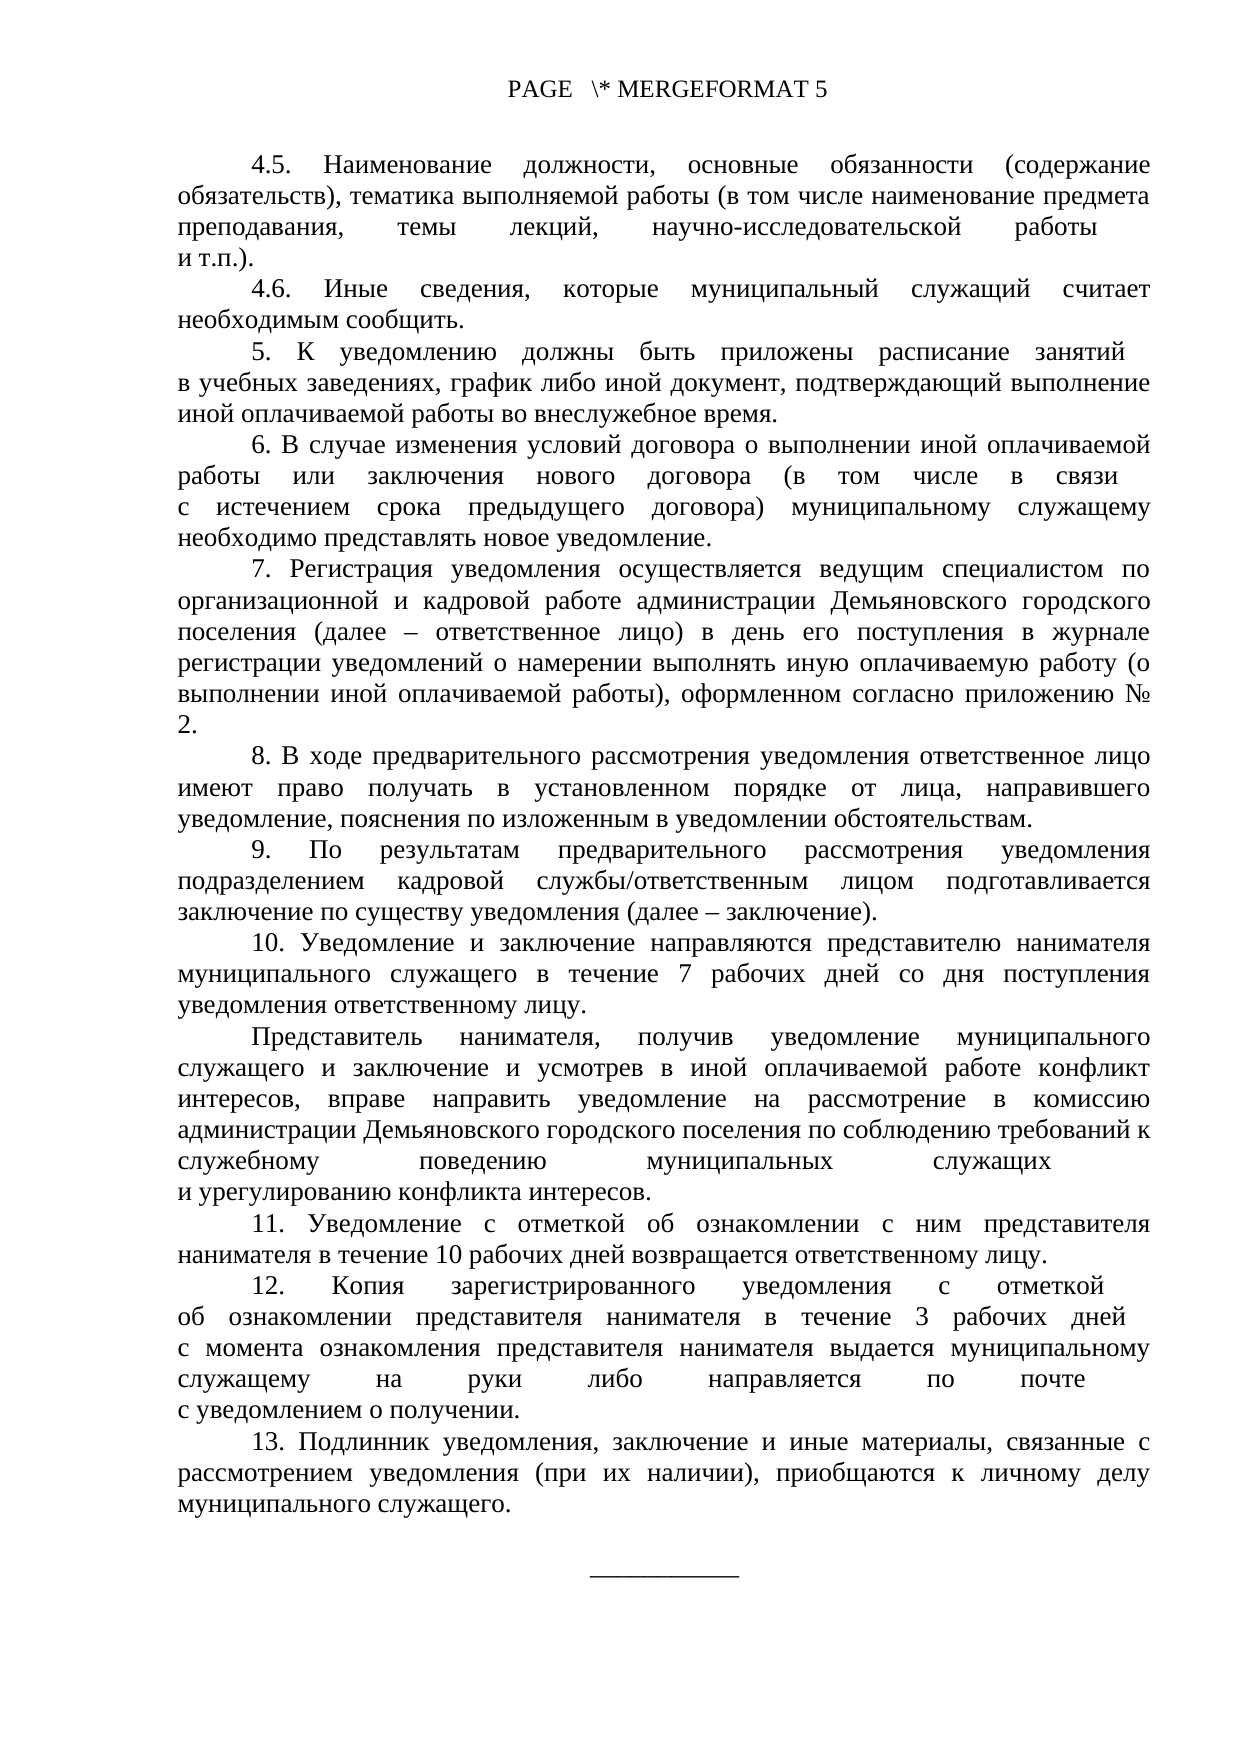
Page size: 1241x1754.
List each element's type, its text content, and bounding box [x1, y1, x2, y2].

text 6. В случае изменения условий договора о выполнении иной оплачиваемой работы или заключения нового договора (в том числе в связи с истечением срока предыдущего договора) муниципальному служащему необходимо представлять новое уведомление. [177, 428, 1152, 553]
text 4.5. Наименование должности, основные обязанности (содержание обязательств), тематика выполняемой работы (в том числе наименование предмета преподавания, темы лекций, научно-исследовательской работы и т.п.). [177, 148, 1152, 272]
text ___________ [177, 1549, 1152, 1580]
text 12. Копия зарегистрированного уведомления с отметкой об ознакомлении представителя нанимателя в течение 3 рабочих дней с момента ознакомления представителя нанимателя выдается муниципальному служащему на руки либо направляется по почте с уведомлением о получении. [177, 1269, 1152, 1425]
text 8. В ходе предварительного рассмотрения уведомления ответственное лицо имеют право получать в установленном порядке от лица, направившего уведомление, пояснения по изложенным в уведомлении обстоятельствам. [177, 739, 1152, 833]
text 9. По результатам предварительного рассмотрения уведомления подразделением кадровой службы/ответственным лицом подготавливается заключение по существу уведомления (далее – заключение). [177, 833, 1152, 926]
text 11. Уведомление с отметкой об ознакомлении с ним представителя нанимателя в течение 10 рабочих дней возвращается ответственному лицу. [177, 1207, 1152, 1269]
text 4.6. Иные сведения, которые муниципальный служащий считает необходимым сообщить. [177, 272, 1152, 334]
text 13. Подлинник уведомления, заключение и иные материалы, связанные с рассмотрением уведомления (при их наличии), приобщаются к личному делу муниципального служащего. [177, 1425, 1152, 1518]
text 10. Уведомление и заключение направляются представителю нанимателя муниципального служащего в течение 7 рабочих дней со дня поступления уведомления ответственному лицу. [177, 926, 1152, 1020]
text 7. Регистрация уведомления осуществляется ведущим специалистом по организационной и кадровой работе администрации Демьяновского городского поселения (далее – ответственное лицо) в день его поступления в журнале регистрации уведомлений о намерении выполнять иную оплачиваемую работу (о выполнении иной оплачиваемой работы), оформленном согласно приложению № 2. [177, 553, 1152, 739]
text Представитель нанимателя, получив уведомление муниципального служащего и заключение и усмотрев в иной оплачиваемой работе конфликт интересов, вправе направить уведомление на рассмотрение в комиссию администрации Демьяновского городского поселения по соблюдению требований к служебному поведению муниципальных служащих и урегулированию конфликта интересов. [177, 1020, 1152, 1207]
text 5. К уведомлению должны быть приложены расписание занятий в учебных заведениях, график либо иной документ, подтверждающий выполнение иной оплачиваемой работы во внеслужебное время. [177, 334, 1152, 428]
